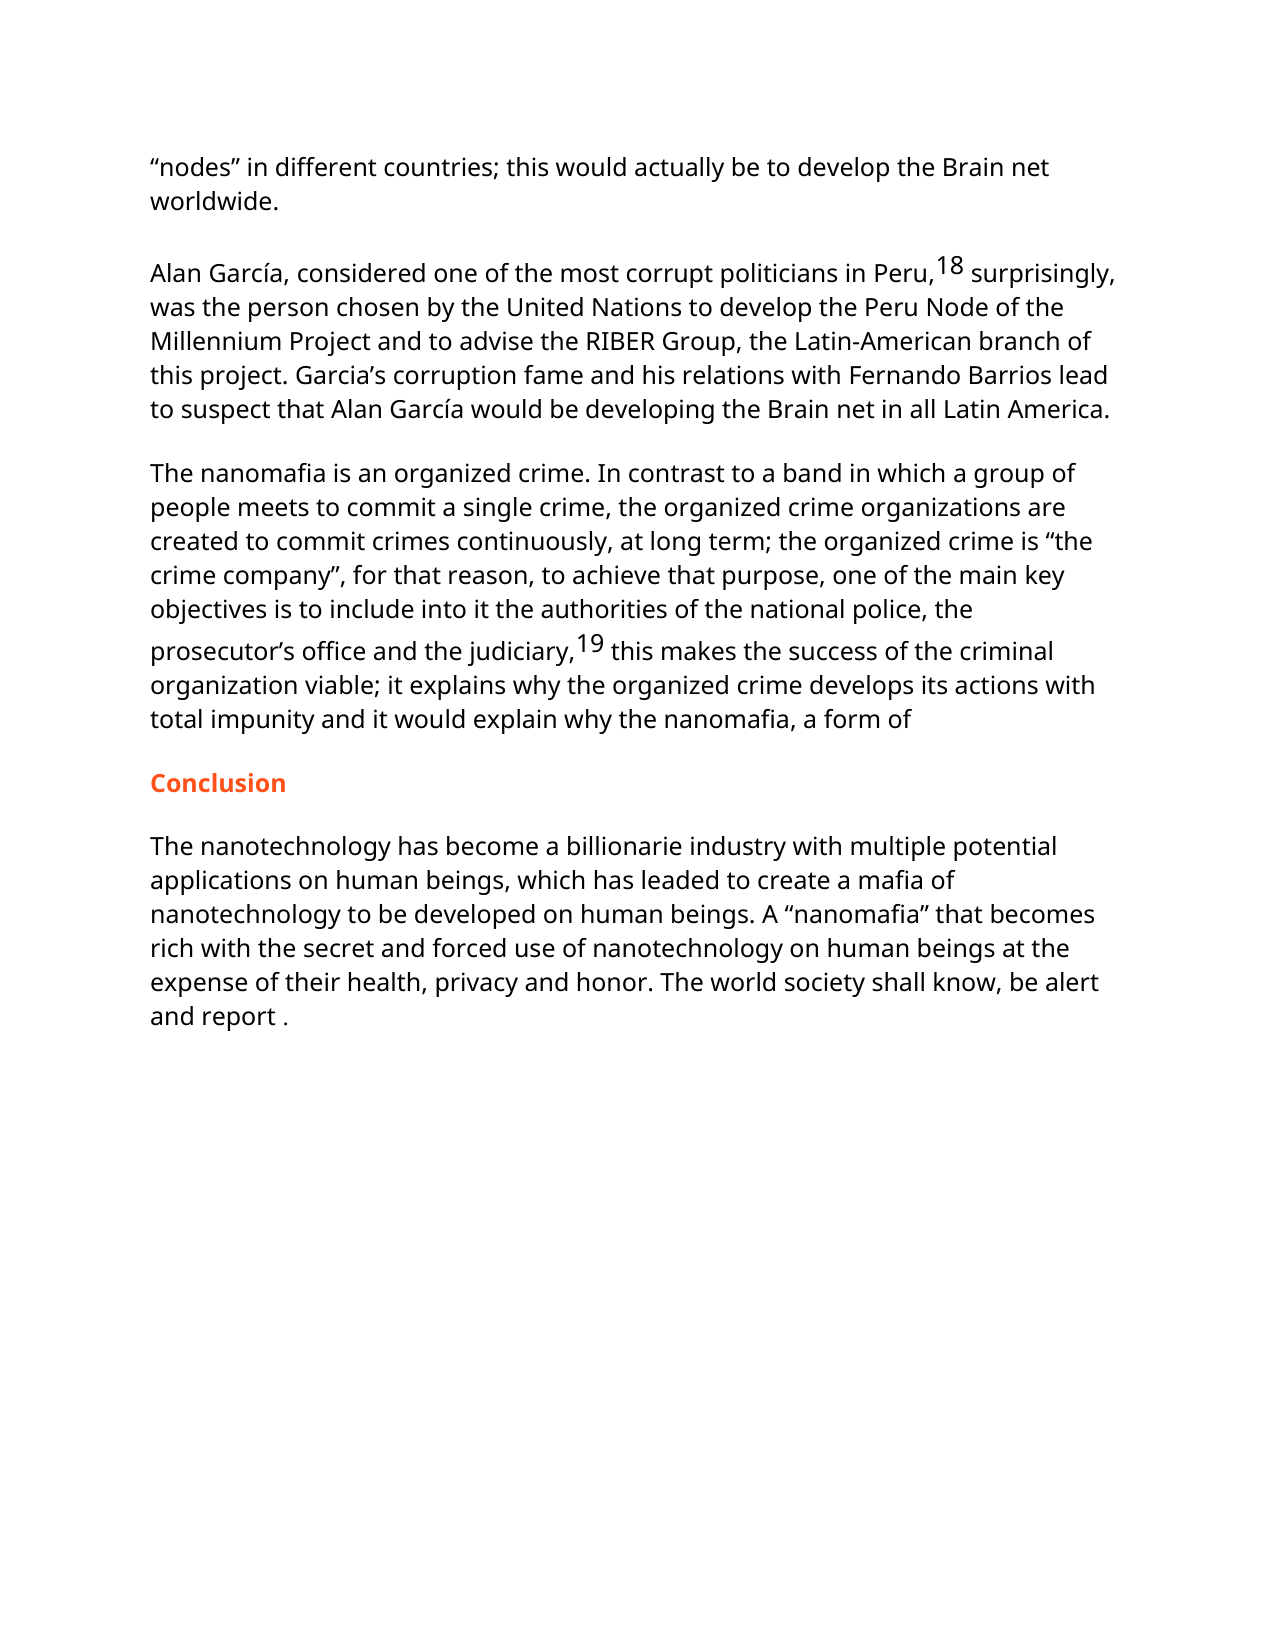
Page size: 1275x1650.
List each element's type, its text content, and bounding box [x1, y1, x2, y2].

text The nanotechnology has become a billionarie industry with multiple potential applications on human beings, which has leaded to create a mafia of nanotechnology to be developed on human beings. A “nanomafia” that becomes rich with the secret and forced use of nanotechnology on human beings at the expense of their health, privacy and honor. The world society shall know, be alert and report . [150, 828, 1125, 1033]
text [150, 150, 1125, 218]
text Alan García, considered one of the most corrupt politicians in Peru,18 surprisingly, was the person chosen by the United Nations to develop the Peru Node of the Millennium Project and to advise the RIBER Group, the Latin-American branch of this project. Garcia’s corruption fame and his relations with Fernando Barrios lead to suspect that Alan García would be developing the Brain net in all Latin America. [150, 247, 1125, 426]
text Conclusion [150, 765, 1125, 799]
text The nanomafia is an organized crime. In contrast to a band in which a group of people meets to commit a single crime, the organized crime organizations are created to commit crimes continuously, at long term; the organized crime is “the crime company”, for that reason, to achieve that purpose, one of the main key objectives is to include into it the authorities of the national police, the prosecutor’s office and the judiciary,19 this makes the success of the criminal organization viable; it explains why the organized crime develops its actions with total impunity and it would explain why the nanomafia, a form of [150, 455, 1125, 736]
